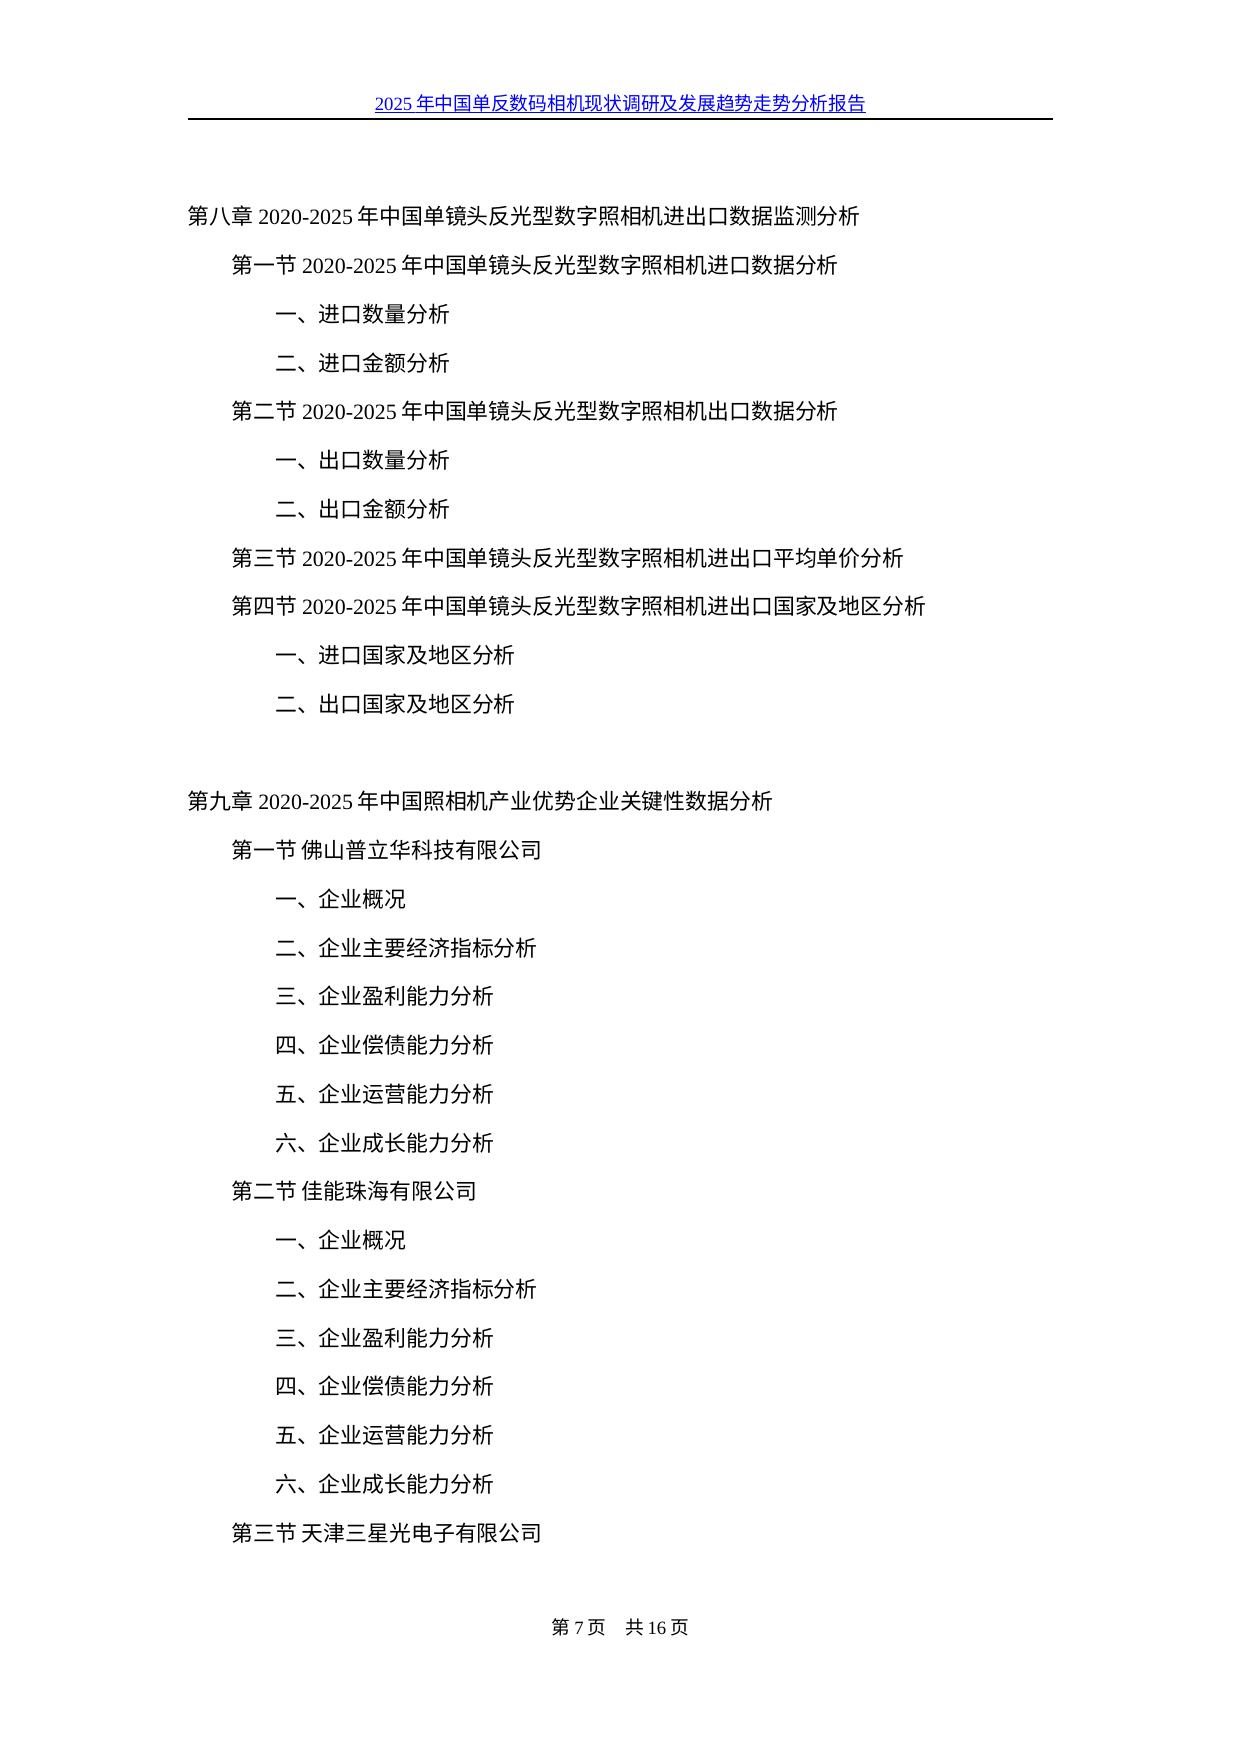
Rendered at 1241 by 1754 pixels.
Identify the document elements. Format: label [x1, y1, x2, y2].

text [187, 150, 1053, 1548]
